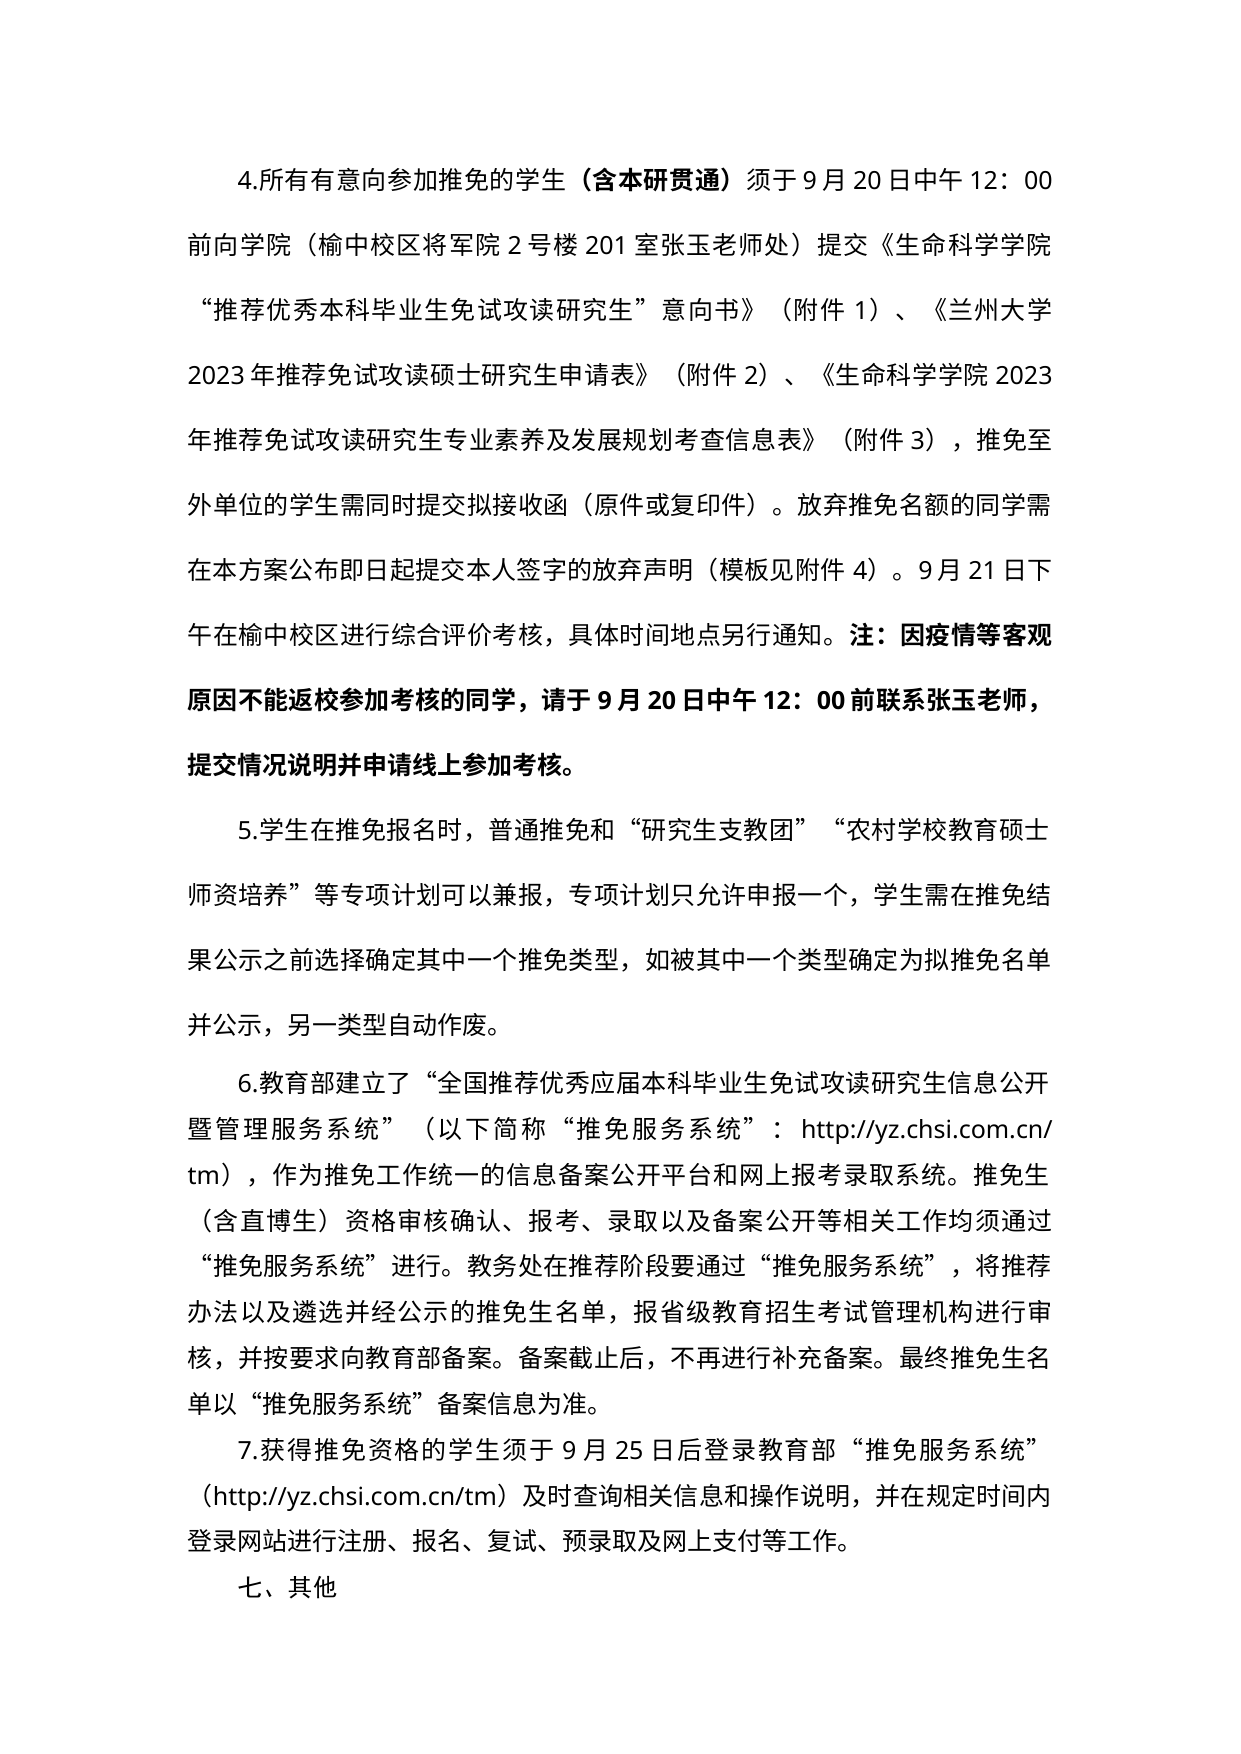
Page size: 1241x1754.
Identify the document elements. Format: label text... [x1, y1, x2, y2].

text 6.教育部建立了“全国推荐优秀应届本科毕业生免试攻读研究生信息公开暨管理服务系统”（以下简称“推免服务系统”：http://yz.chsi.com.cn/tm），作为推免工作统一的信息备案公开平台和网上报考录取系统。推免生（含直博生）资格审核确认、报考、录取以及备案公开等相关工作均须通过“推免服务系统”进行。教务处在推荐阶段要通过“推免服务系统”，将推荐办法以及遴选并经公示的推免生名单，报省级教育招生考试管理机构进行审核，并按要求向教育部备案。备案截止后，不再进行补充备案。最终推免生名单以“推免服务系统”备案信息为准。 [187, 1056, 1053, 1422]
text 4.所有有意向参加推免的学生（含本研贯通）须于9月20日中午12：00前向学院（榆中校区将军院2号楼201室张玉老师处）提交《生命科学学院“推荐优秀本科毕业生免试攻读研究生”意向书》（附件1）、《兰州大学2023年推荐免试攻读硕士研究生申请表》（附件2）、《生命科学学院2023年推荐免试攻读研究生专业素养及发展规划考查信息表》（附件3），推免至外单位的学生需同时提交拟接收函（原件或复印件）。放弃推免名额的同学需在本方案公布即日起提交本人签字的放弃声明（模板见附件4）。9月21日下午在榆中校区进行综合评价考核，具体时间地点另行通知。注：因疫情等客观原因不能返校参加考核的同学，请于9月20日中午12：00前联系张玉老师，提交情况说明并申请线上参加考核。 [187, 146, 1053, 796]
text 7.获得推免资格的学生须于9月25日后登录教育部“推免服务系统”（http://yz.chsi.com.cn/tm）及时查询相关信息和操作说明，并在规定时间内登录网站进行注册、报名、复试、预录取及网上支付等工作。 [187, 1422, 1053, 1560]
text 5.学生在推免报名时，普通推免和“研究生支教团”“农村学校教育硕士师资培养”等专项计划可以兼报，专项计划只允许申报一个，学生需在推免结果公示之前选择确定其中一个推免类型，如被其中一个类型确定为拟推免名单并公示，另一类型自动作废。 [187, 796, 1053, 1056]
text 七、其他 [187, 1560, 1053, 1606]
